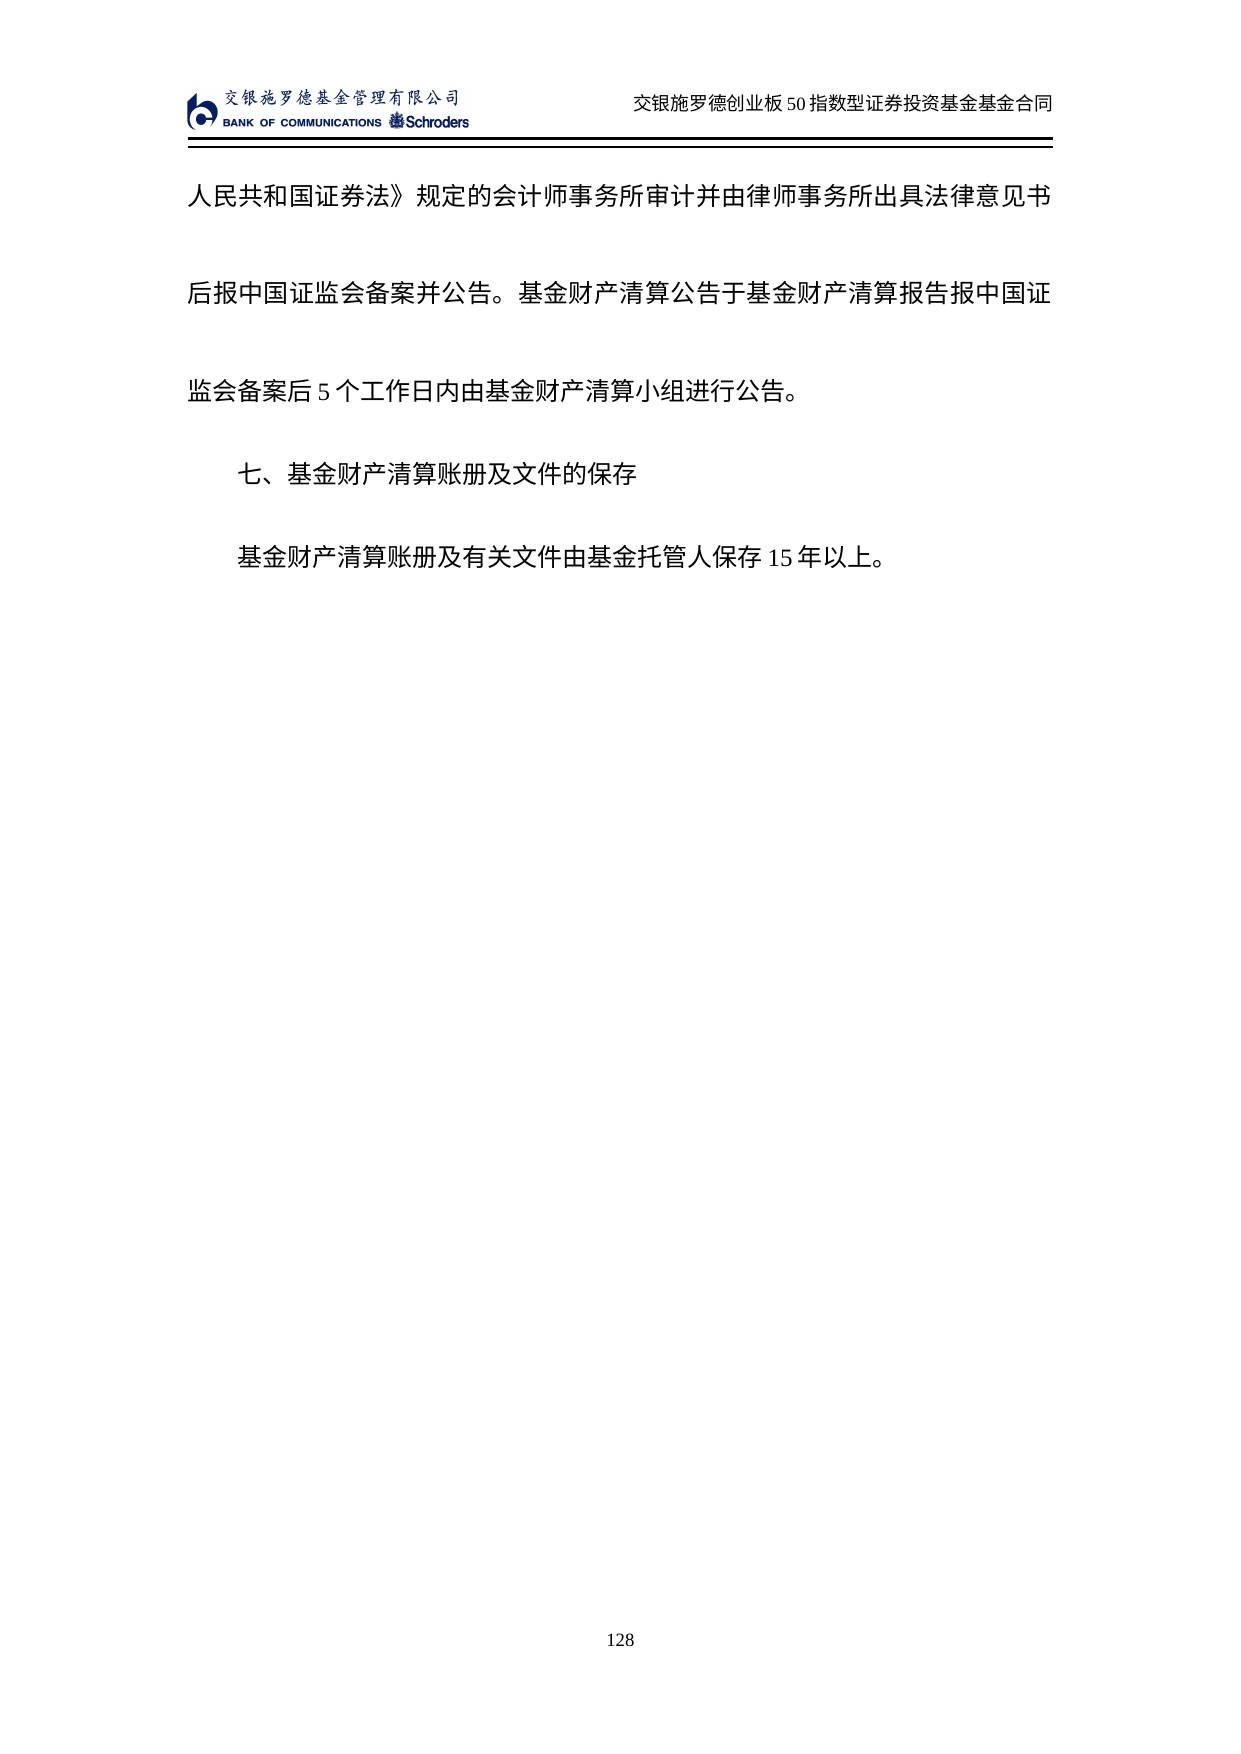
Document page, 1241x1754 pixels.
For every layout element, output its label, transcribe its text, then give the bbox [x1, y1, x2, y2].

text 基金财产清算账册及有关文件由基金托管人保存15年以上。 [187, 523, 1053, 588]
picture [187, 89, 469, 130]
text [187, 162, 1053, 422]
text 七、基金财产清算账册及文件的保存 [187, 440, 1053, 505]
